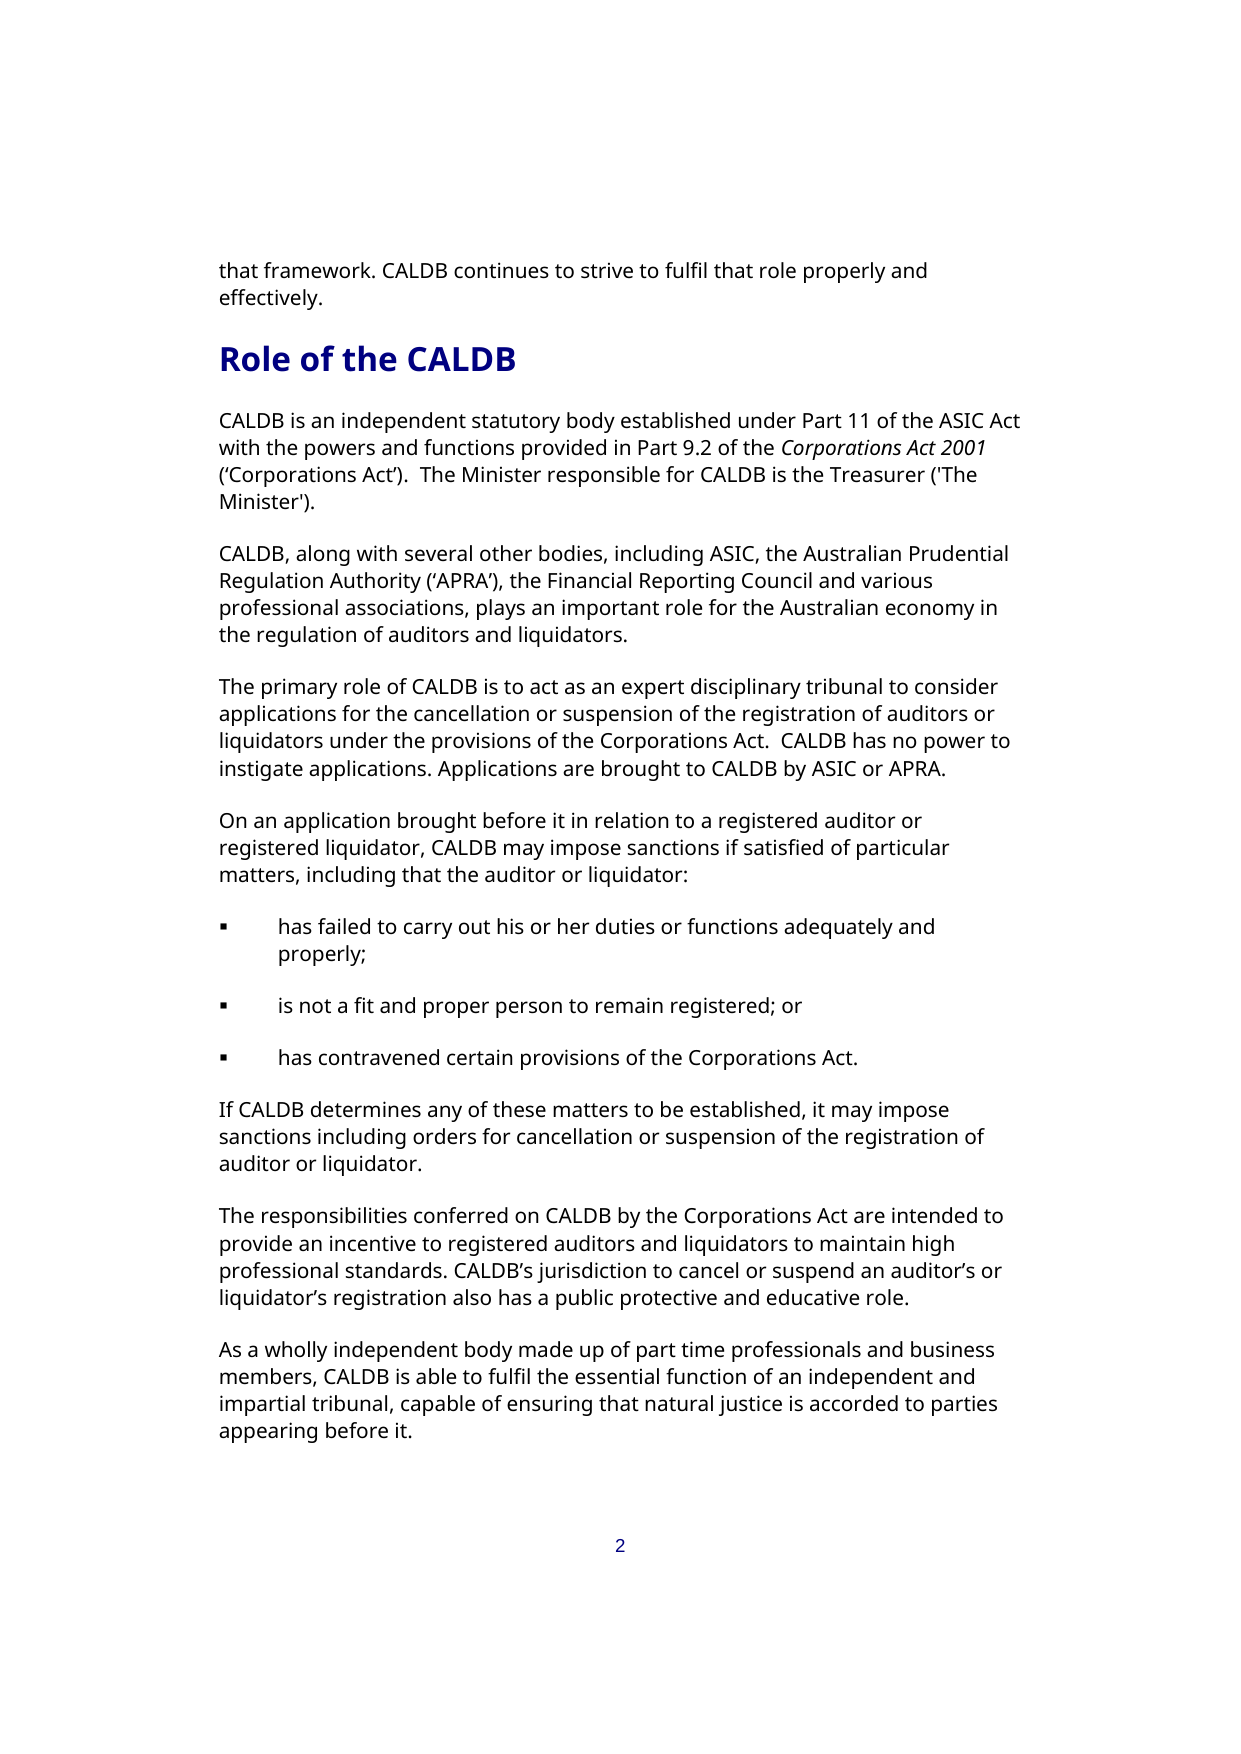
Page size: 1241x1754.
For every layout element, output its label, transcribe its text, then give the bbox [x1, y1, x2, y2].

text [218, 257, 1022, 311]
text If CALDB determines any of these matters to be established, it may impose sanctions including orders for cancellation or suspension of the registration of auditor or liquidator. [218, 1096, 1022, 1177]
text is not a fit and proper person to remain registered; or [218, 992, 1022, 1019]
text has failed to carry out his or her duties or functions adequately and properly; [218, 913, 1022, 967]
text CALDB is an independent statutory body established under Part 11 of the ASIC Act with the powers and functions provided in Part 9.2 of the Corporations Act 2001 (‘Corporations Act’). The Minister responsible for CALDB is the Treasurer ('The Minister'). [218, 406, 1022, 515]
subtitle Role of the CALDB [218, 336, 1022, 381]
text has contravened certain provisions of the Corporations Act. [218, 1044, 1022, 1071]
text CALDB, along with several other bodies, including ASIC, the Australian Prudential Regulation Authority (‘APRA’), the Financial Reporting Council and various professional associations, plays an important role for the Australian economy in the regulation of auditors and liquidators. [218, 540, 1022, 648]
text As a wholly independent body made up of part time professionals and business members, CALDB is able to fulfil the essential function of an independent and impartial tribunal, capable of ensuring that natural justice is accorded to parties appearing before it. [218, 1336, 1022, 1444]
text On an application brought before it in relation to a registered auditor or registered liquidator, CALDB may impose sanctions if satisfied of particular matters, including that the auditor or liquidator: [218, 806, 1022, 888]
text The responsibilities conferred on CALDB by the Corporations Act are intended to provide an incentive to registered auditors and liquidators to maintain high professional standards. CALDB’s jurisdiction to cancel or suspend an auditor’s or liquidator’s registration also has a public protective and educative role. [218, 1202, 1022, 1311]
text The primary role of CALDB is to act as an expert disciplinary tribunal to consider applications for the cancellation or suspension of the registration of auditors or liquidators under the provisions of the Corporations Act. CALDB has no power to instigate applications. Applications are brought to CALDB by ASIC or APRA. [218, 673, 1022, 781]
